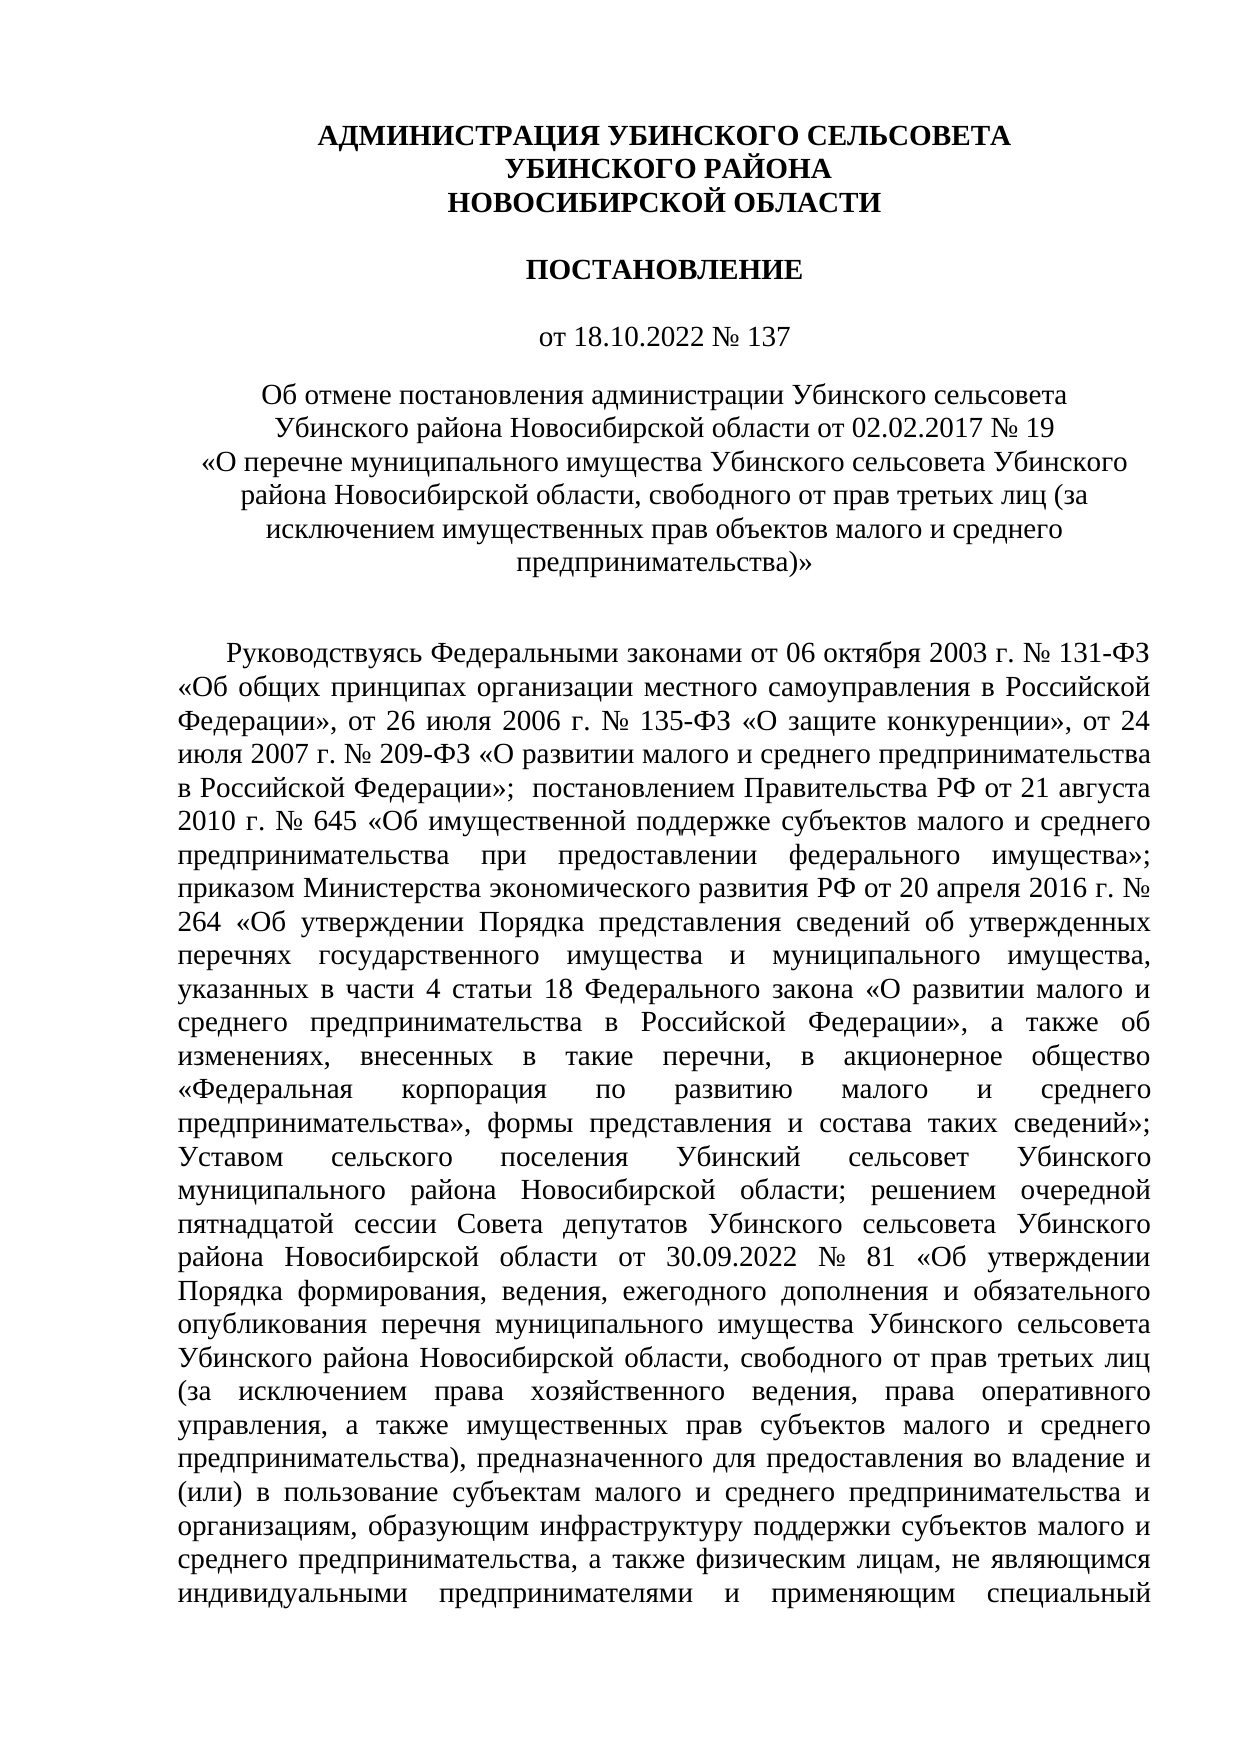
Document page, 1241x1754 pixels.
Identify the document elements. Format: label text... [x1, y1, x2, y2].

text от 18.10.2022 № 137 [177, 319, 1152, 353]
text ПОСТАНОВЛЕНИЕ [177, 252, 1152, 286]
title «О перечне муниципального имущества Убинского сельсовета Убинского района Новосибирской области, свободного от прав третьих лиц (за исключением имущественных прав объектов малого и среднего предпринимательства)» [177, 444, 1152, 578]
title Убинского района Новосибирской области от 02.02.2017 № 19 [177, 410, 1152, 444]
title УБИНСКОГО РАЙОНА [177, 152, 1152, 185]
title Об отмене постановления администрации Убинского сельсовета [177, 377, 1152, 410]
title АДМИНИСТРАЦИЯ УБИНСКОГО СЕЛЬСОВЕТА [177, 118, 1152, 152]
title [177, 636, 1152, 1608]
title НОВОСИБИРСКОЙ ОБЛАСТИ [177, 185, 1152, 219]
